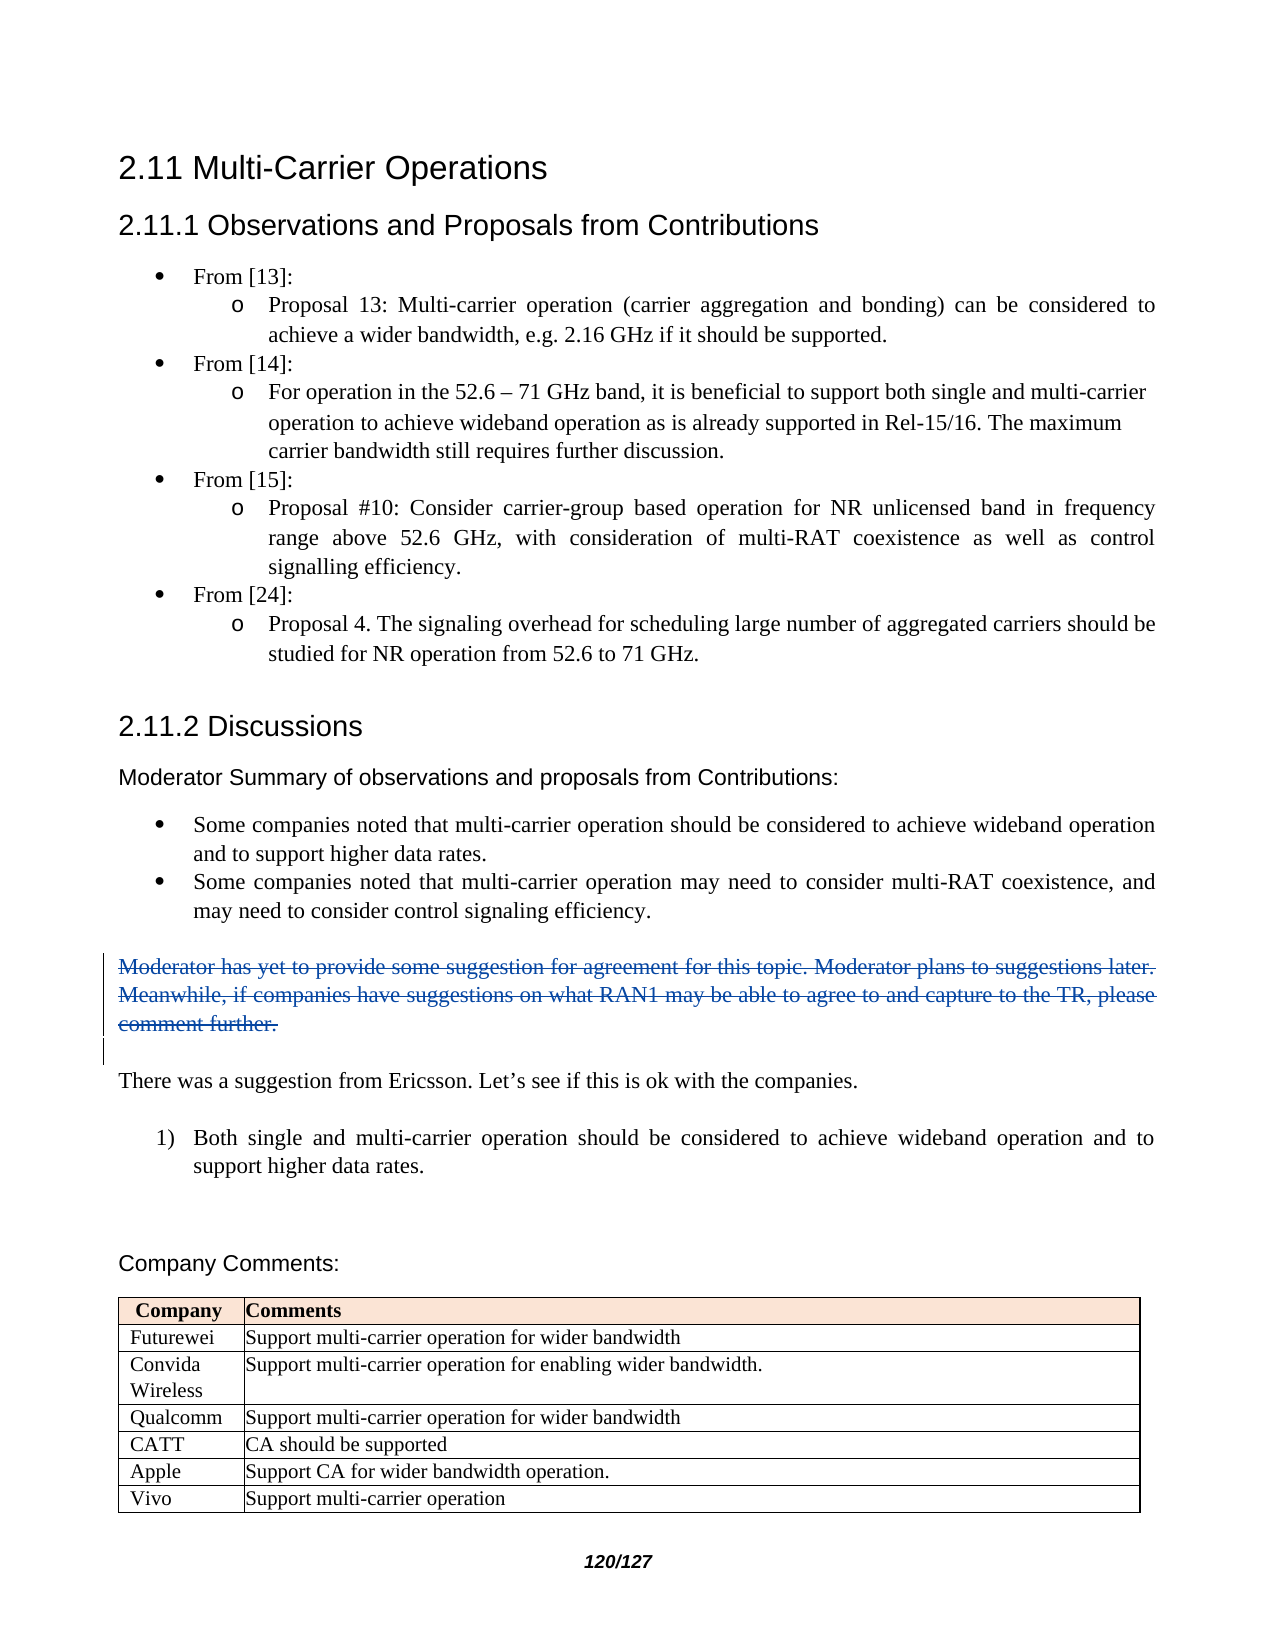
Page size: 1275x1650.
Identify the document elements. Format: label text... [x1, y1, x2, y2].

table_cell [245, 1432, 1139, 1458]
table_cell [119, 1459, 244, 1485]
subtitle 2.11 Multi-Carrier Operations [118, 148, 1157, 186]
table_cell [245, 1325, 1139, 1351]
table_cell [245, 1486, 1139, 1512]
list Proposal 13: Multi-carrier operation (carrier aggregation and bonding) can be considered to achieve a wider bandwidth, e.g. 2.16 GHz if it should be supported. [231, 291, 1157, 348]
list From [13]: [156, 263, 1157, 289]
list For operation in the 52.6 – 71 GHz band, it is beneficial to support both single and multi-carrier operation to achieve wideband operation as is already supported in Rel-15/16. The maximum carrier bandwidth still requires further discussion. [231, 378, 1157, 463]
list From [24]: [156, 581, 1157, 608]
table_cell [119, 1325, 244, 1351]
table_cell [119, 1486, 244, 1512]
subtitle Company Comments: [118, 1250, 1157, 1276]
subtitle 2.11.2 Discussions [118, 709, 1157, 743]
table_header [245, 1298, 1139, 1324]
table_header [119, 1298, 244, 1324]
text There was a suggestion from Ericsson. Let’s see if this is ok with the companies. [118, 1067, 1157, 1093]
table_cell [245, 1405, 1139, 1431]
list Both single and multi-carrier operation should be considered to achieve wideband operation and to support higher data rates. [156, 1124, 1157, 1178]
list From [15]: [156, 466, 1157, 492]
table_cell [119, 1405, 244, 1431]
list Some companies noted that multi-carrier operation may need to consider multi-RAT coexistence, and may need to consider control signaling efficiency. [156, 868, 1157, 923]
list Proposal #10: Consider carrier-group based operation for NR unlicensed band in frequency range above 52.6 GHz, with consideration of multi-RAT coexistence as well as control signalling efficiency. [231, 494, 1157, 579]
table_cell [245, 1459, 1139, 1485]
subtitle 2.11.1 Observations and Proposals from Contributions [118, 208, 1157, 241]
list From [14]: [156, 350, 1157, 376]
list Some companies noted that multi-carrier operation should be considered to achieve wideband operation and to support higher data rates. [156, 811, 1157, 866]
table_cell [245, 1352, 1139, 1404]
subtitle Moderator Summary of observations and proposals from Contributions: [118, 764, 1157, 791]
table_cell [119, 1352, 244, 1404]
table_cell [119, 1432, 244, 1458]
list Proposal 4. The signaling overhead for scheduling large number of aggregated carriers should be studied for NR operation from 52.6 to 71 GHz. [231, 610, 1157, 666]
